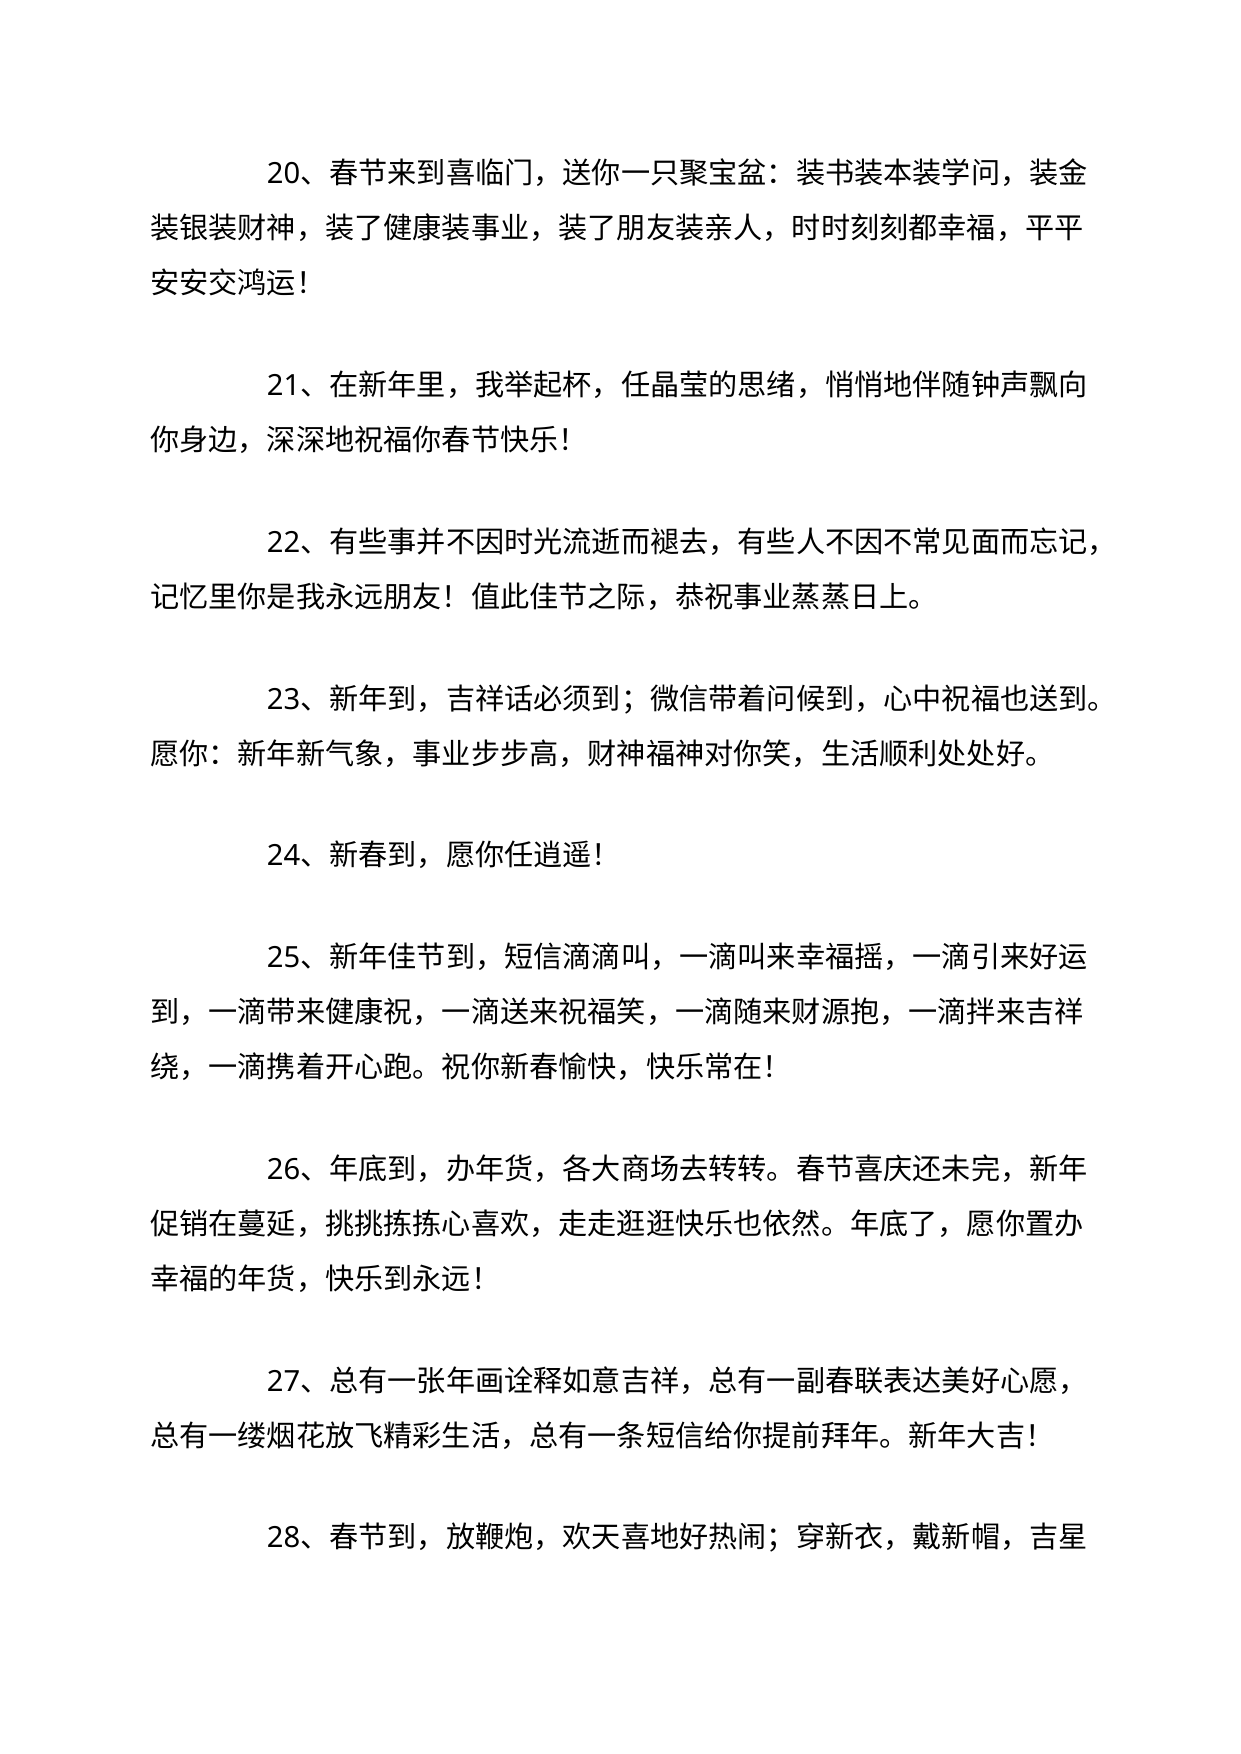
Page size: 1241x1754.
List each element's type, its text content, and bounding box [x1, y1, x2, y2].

text 25、新年佳节到，短信滴滴叫，一滴叫来幸福摇，一滴引来好运到，一滴带来健康祝，一滴送来祝福笑，一滴随来财源抱，一滴拌来吉祥绕，一滴携着开心跑。祝你新春愉快，快乐常在！ [150, 934, 1090, 1086]
text 27、总有一张年画诠释如意吉祥，总有一副春联表达美好心愿，总有一缕烟花放飞精彩生活，总有一条短信给你提前拜年。新年大吉！ [150, 1357, 1090, 1454]
text 21、在新年里，我举起杯，任晶莹的思绪，悄悄地伴随钟声飘向你身边，深深地祝福你春节快乐！ [150, 362, 1090, 459]
text 22、有些事并不因时光流逝而褪去，有些人不因不常见面而忘记，记忆里你是我永远朋友！值此佳节之际，恭祝事业蒸蒸日上。 [150, 518, 1090, 616]
text 23、新年到，吉祥话必须到；微信带着问候到，心中祝福也送到。愿你：新年新气象，事业步步高，财神福神对你笑，生活顺利处处好。 [150, 675, 1090, 772]
text 20、春节来到喜临门，送你一只聚宝盆：装书装本装学问，装金装银装财神，装了健康装事业，装了朋友装亲人，时时刻刻都幸福，平平安安交鸿运！ [150, 150, 1090, 302]
text 24、新春到，愿你任逍遥！ [150, 832, 1090, 874]
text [150, 1514, 1090, 1556]
text 26、年底到，办年货，各大商场去转转。春节喜庆还未完，新年促销在蔓延，挑挑拣拣心喜欢，走走逛逛快乐也依然。年底了，愿你置办幸福的年货，快乐到永远！ [150, 1146, 1090, 1298]
